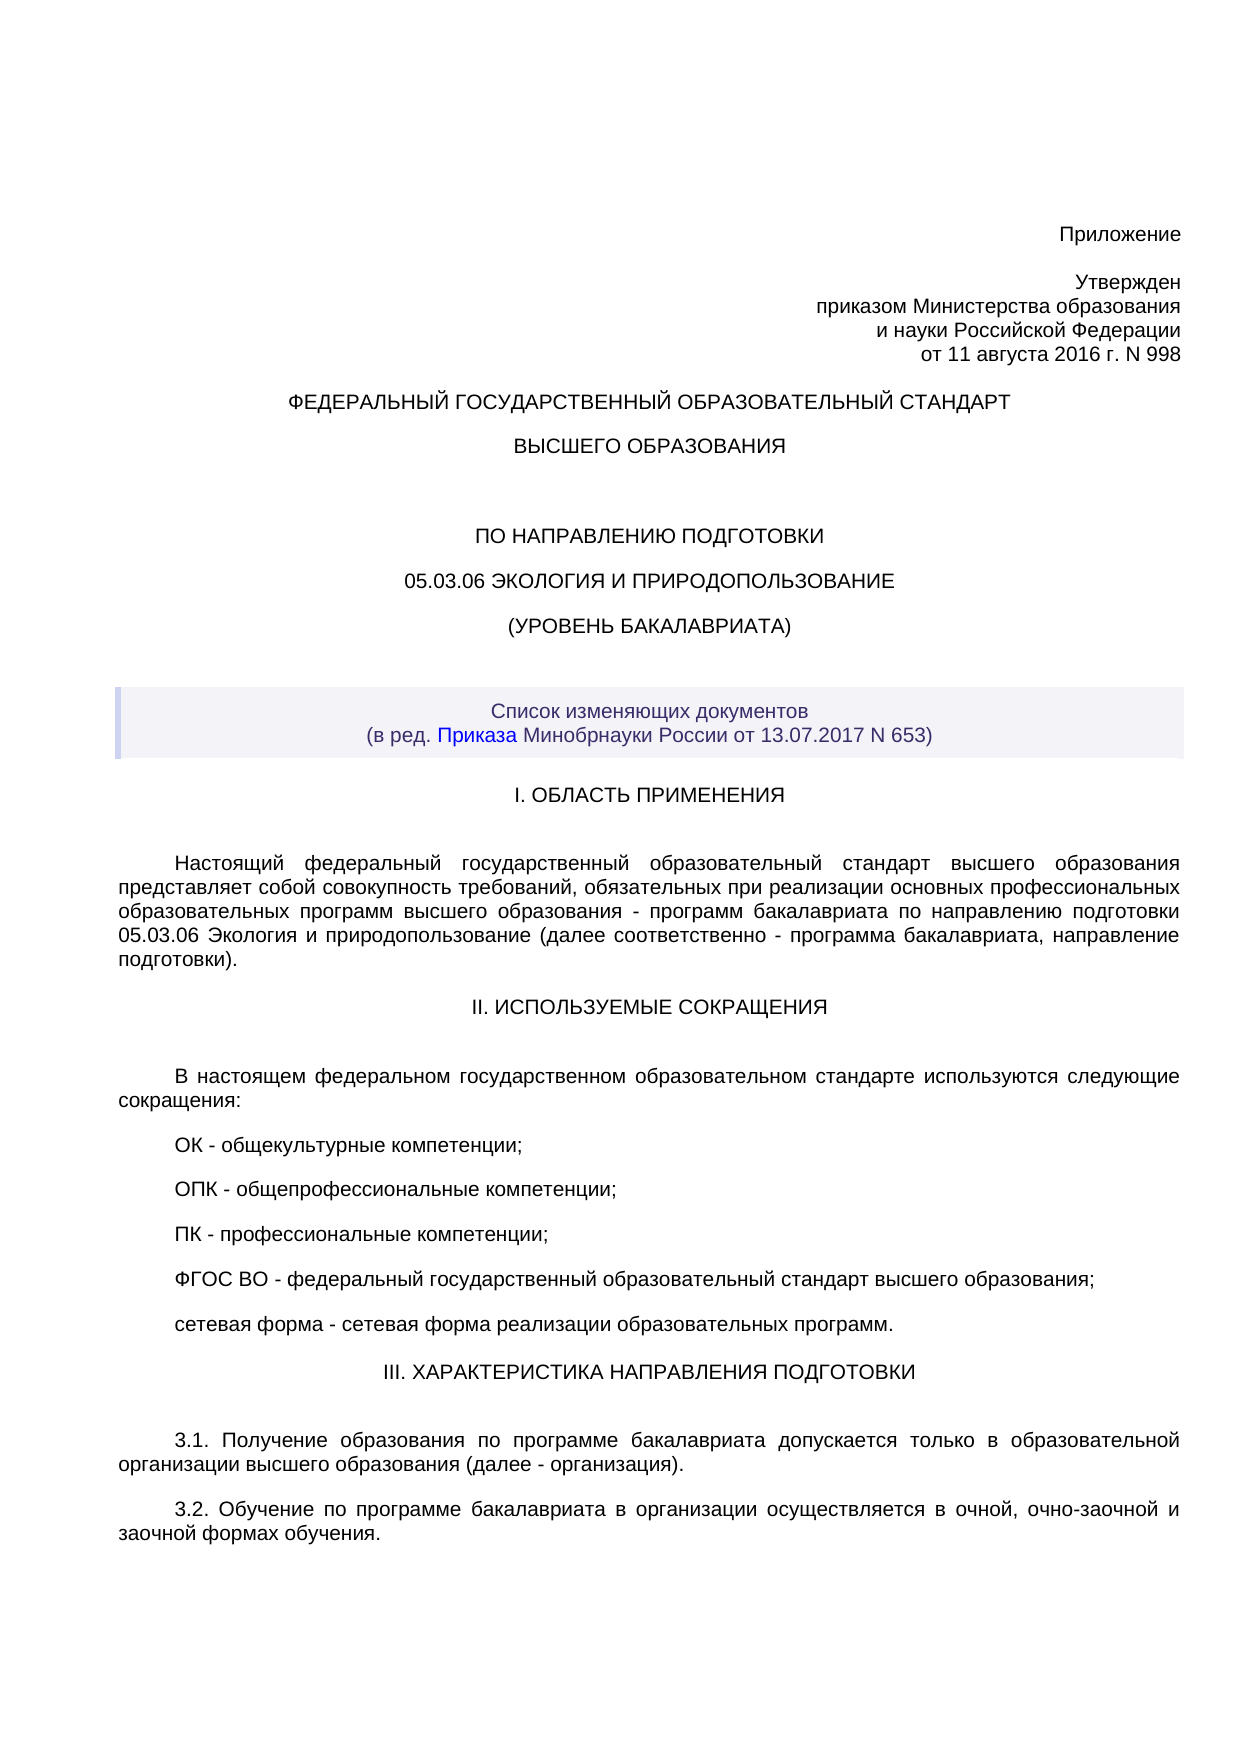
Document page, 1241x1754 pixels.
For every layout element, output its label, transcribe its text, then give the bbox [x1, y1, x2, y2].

text 3.1. Получение образования по программе бакалавриата допускается только в образовательной организации высшего образования (далее - организация). [118, 1428, 1181, 1476]
text (УРОВЕНЬ БАКАЛАВРИАТА) [118, 613, 1181, 637]
text Утвержден [118, 270, 1181, 294]
table_header Список изменяющих документов (в ред. Приказа Минобрнауки России от 13.07.2017 N 653) [121, 687, 1178, 758]
text от 11 августа 2016 г. N 998 [118, 342, 1181, 366]
text I. ОБЛАСТЬ ПРИМЕНЕНИЯ [118, 782, 1181, 806]
text приказом Министерства образования [118, 294, 1181, 318]
text ПО НАПРАВЛЕНИЮ ПОДГОТОВКИ [118, 524, 1181, 548]
text и науки Российской Федерации [118, 318, 1181, 342]
text III. ХАРАКТЕРИСТИКА НАПРАВЛЕНИЯ ПОДГОТОВКИ [118, 1359, 1181, 1383]
text 05.03.06 ЭКОЛОГИЯ И ПРИРОДОПОЛЬЗОВАНИЕ [118, 569, 1181, 593]
text ОК - общекультурные компетенции; [118, 1132, 1181, 1156]
text ВЫСШЕГО ОБРАЗОВАНИЯ [118, 434, 1181, 458]
text В настоящем федеральном государственном образовательном стандарте используются следующие сокращения: [118, 1064, 1181, 1112]
text ФГОС ВО - федеральный государственный образовательный стандарт высшего образования; [118, 1267, 1181, 1291]
text II. ИСПОЛЬЗУЕМЫЕ СОКРАЩЕНИЯ [118, 995, 1181, 1019]
text сетевая форма - сетевая форма реализации образовательных программ. [118, 1312, 1181, 1336]
text ФЕДЕРАЛЬНЫЙ ГОСУДАРСТВЕННЫЙ ОБРАЗОВАТЕЛЬНЫЙ СТАНДАРТ [118, 389, 1181, 413]
text Настоящий федеральный государственный образовательный стандарт высшего образования представляет собой совокупность требований, обязательных при реализации основных профессиональных образовательных программ высшего образования - программ бакалавриата по направлению подготовки 05.03.06 Экология и природопользование (далее соответственно - программа бакалавриата, направление подготовки). [118, 851, 1181, 971]
text ОПК - общепрофессиональные компетенции; [118, 1177, 1181, 1201]
text ПК - профессиональные компетенции; [118, 1222, 1181, 1246]
text 3.2. Обучение по программе бакалавриата в организации осуществляется в очной, очно-заочной и заочной формах обучения. [118, 1497, 1181, 1545]
text Приложение [118, 222, 1181, 246]
